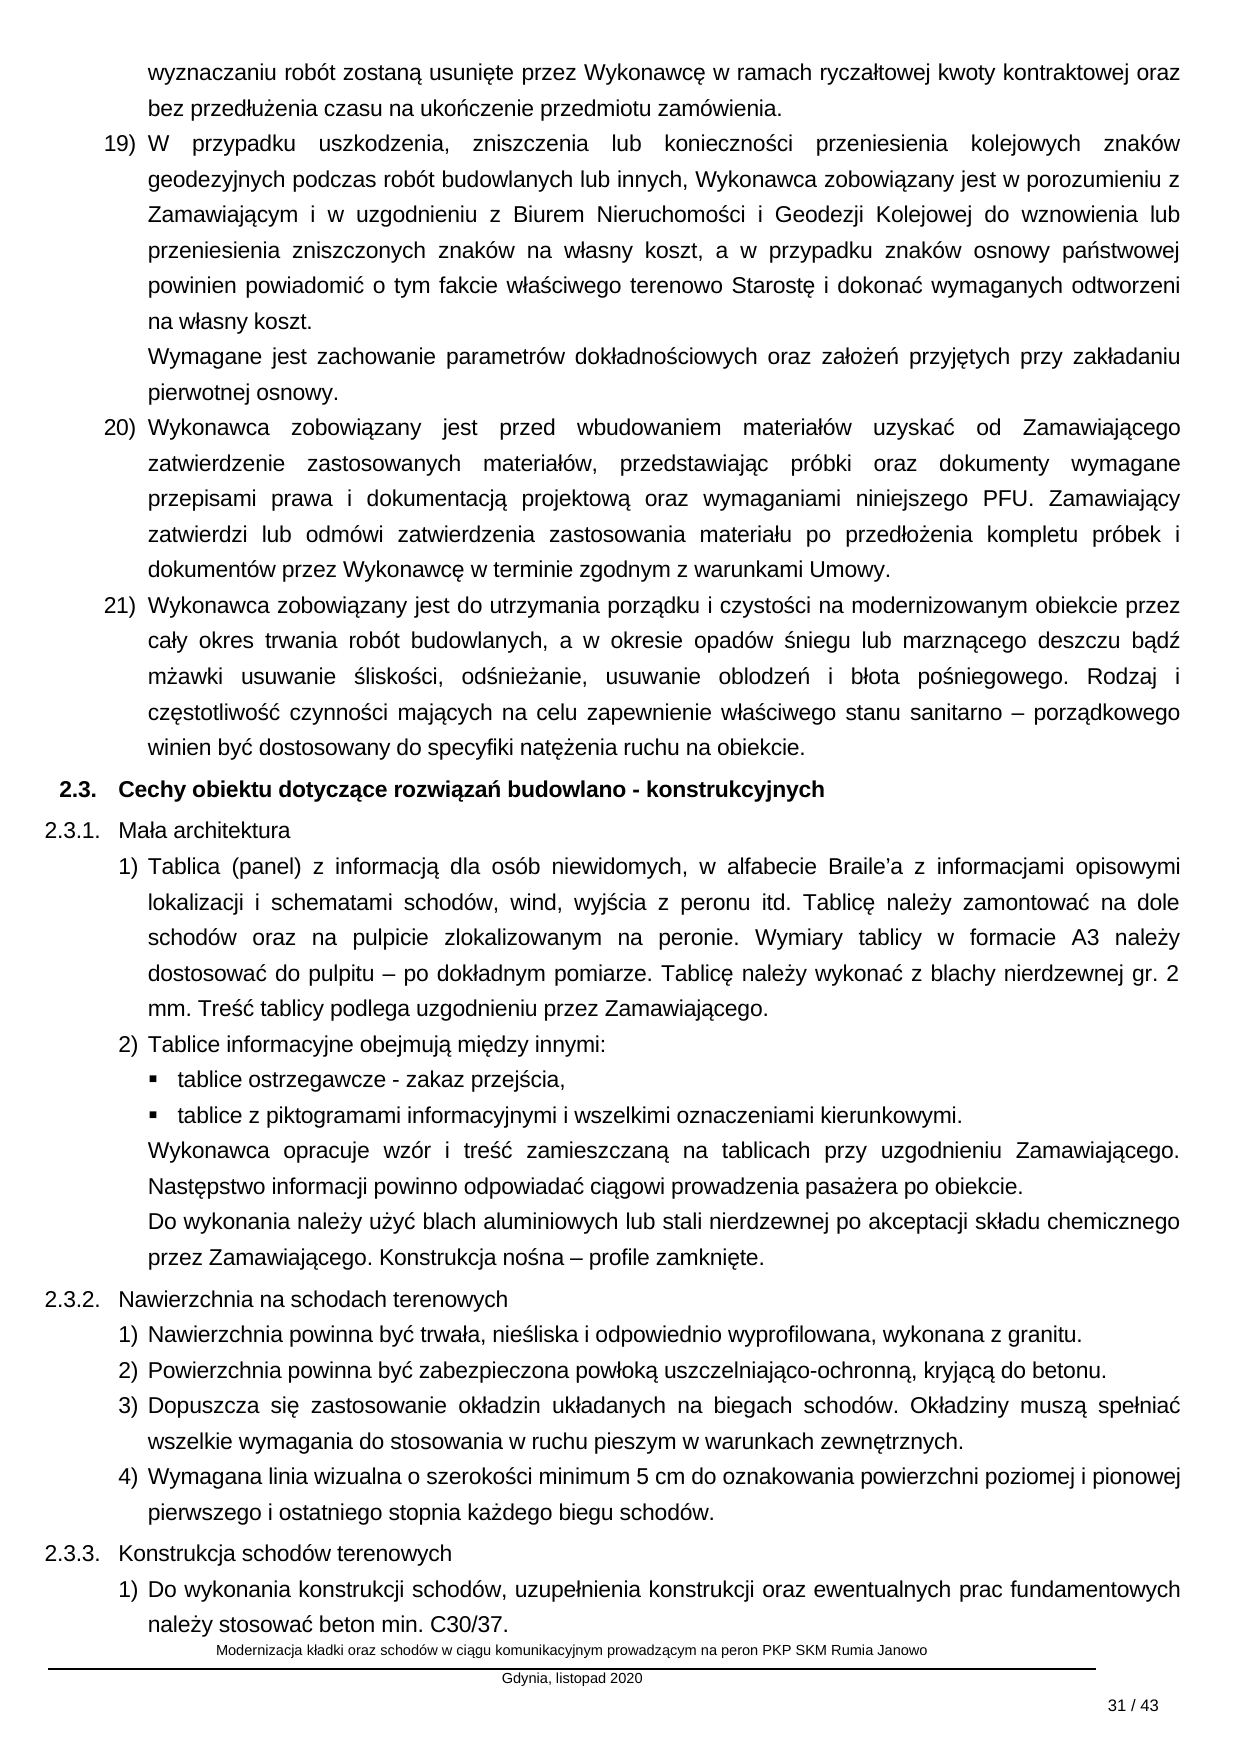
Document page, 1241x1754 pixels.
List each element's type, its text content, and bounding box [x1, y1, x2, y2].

list Wykonawca zobowiązany jest przed wbudowaniem materiałów uzyskać od Zamawiającego zatwierdzenie zastosowanych materiałów, przedstawiając próbki oraz dokumenty wymagane przepisami prawa i dokumentacją projektową oraz wymaganiami niniejszego PFU. Zamawiający zatwierdzi lub odmówi zatwierdzenia zastosowania materiału po przedłożenia kompletu próbek i dokumentów przez Wykonawcę w terminie zgodnym z warunkami Umowy. [103, 414, 1181, 583]
subtitle Cechy obiektu dotyczące rozwiązań budowlano - konstrukcyjnych [59, 776, 1181, 802]
subtitle Nawierzchnia na schodach terenowych [44, 1286, 1181, 1312]
list Tablica (panel) z informacją dla osób niewidomych, w alfabecie Braile’a z informacjami opisowymi lokalizacji i schematami schodów, wind, wyjścia z peronu itd. Tablicę należy zamontować na dole schodów oraz na pulpicie zlokalizowanym na peronie. Wymiary tablicy w formacie A3 należy dostosować do pulpitu – po dokładnym pomiarze. Tablicę należy wykonać z blachy nierdzewnej gr. 2 mm. Treść tablicy podlega uzgodnieniu przez Zamawiającego. [118, 853, 1181, 1021]
list Wykonawca zobowiązany jest do utrzymania porządku i czystości na modernizowanym obiekcie przez cały okres trwania robót budowlanych, a w okresie opadów śniegu lub marznącego deszczu bądź mżawki usuwanie śliskości, odśnieżanie, usuwanie oblodzeń i błota pośniegowego. Rodzaj i częstotliwość czynności mających na celu zapewnienie właściwego stanu sanitarno – porządkowego winien być dostosowany do specyfiki natężenia ruchu na obiekcie. [103, 592, 1181, 760]
list Nawierzchnia powinna być trwała, nieśliska i odpowiednio wyprofilowana, wykonana z granitu. [118, 1321, 1181, 1347]
list Do wykonania konstrukcji schodów, uzupełnienia konstrukcji oraz ewentualnych prac fundamentowych należy stosować beton min. C30/37. [118, 1576, 1181, 1638]
subtitle Konstrukcja schodów terenowych [44, 1540, 1181, 1567]
list tablice z piktogramami informacyjnymi i wszelkimi oznaczeniami kierunkowymi. [148, 1102, 1181, 1128]
list W przypadku uszkodzenia, zniszczenia lub konieczności przeniesienia kolejowych znaków geodezyjnych podczas robót budowlanych lub innych, Wykonawca zobowiązany jest w porozumieniu z Zamawiającym i w uzgodnieniu z Biurem Nieruchomości i Geodezji Kolejowej do wznowienia lub przeniesienia zniszczonych znaków na własny koszt, a w przypadku znaków osnowy państwowej powinien powiadomić o tym fakcie właściwego terenowo Starostę i dokonać wymaganych odtworzeni na własny koszt. [103, 130, 1181, 334]
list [103, 59, 1181, 121]
list Wymagana linia wizualna o szerokości minimum 5 cm do oznakowania powierzchni poziomej i pionowej pierwszego i ostatniego stopnia każdego biegu schodów. [118, 1463, 1181, 1525]
text Do wykonania należy użyć blach aluminiowych lub stali nierdzewnej po akceptacji składu chemicznego przez Zamawiającego. Konstrukcja nośna – profile zamknięte. [148, 1208, 1181, 1270]
text Wymagane jest zachowanie parametrów dokładnościowych oraz założeń przyjętych przy zakładaniu pierwotnej osnowy. [148, 343, 1181, 405]
list tablice ostrzegawcze - zakaz przejścia, [148, 1066, 1181, 1092]
list Dopuszcza się zastosowanie okładzin układanych na biegach schodów. Okładziny muszą spełniać wszelkie wymagania do stosowania w ruchu pieszym w warunkach zewnętrznych. [118, 1392, 1181, 1454]
text Wykonawca opracuje wzór i treść zamieszczaną na tablicach przy uzgodnieniu Zamawiającego. Następstwo informacji powinno odpowiadać ciągowi prowadzenia pasażera po obiekcie. [148, 1137, 1181, 1199]
list Tablice informacyjne obejmują między innymi: [118, 1031, 1181, 1057]
list Powierzchnia powinna być zabezpieczona powłoką uszczelniająco-ochronną, kryjącą do betonu. [118, 1357, 1181, 1383]
subtitle Mała architektura [44, 817, 1181, 844]
